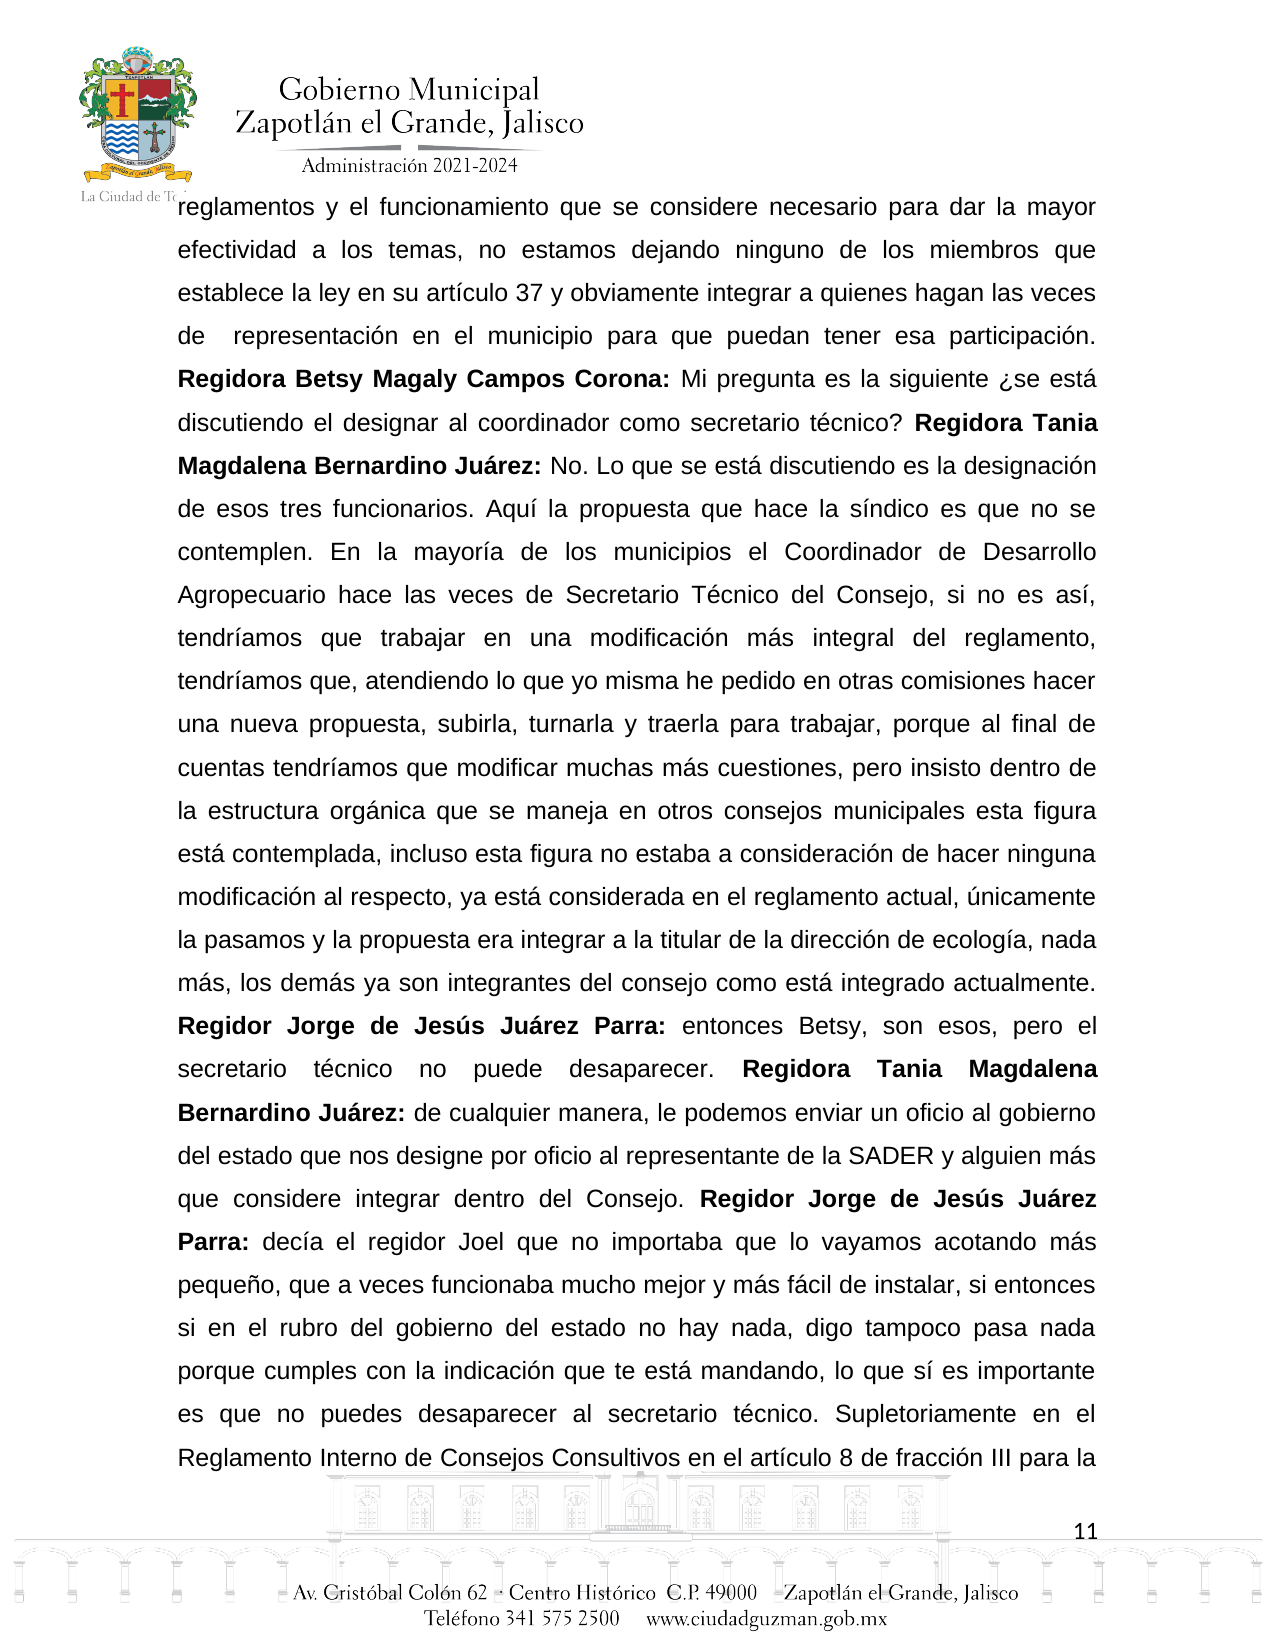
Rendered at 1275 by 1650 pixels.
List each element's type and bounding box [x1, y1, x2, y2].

picture [0, 1353, 1275, 1650]
picture [0, 0, 1275, 257]
text [177, 192, 1098, 1471]
